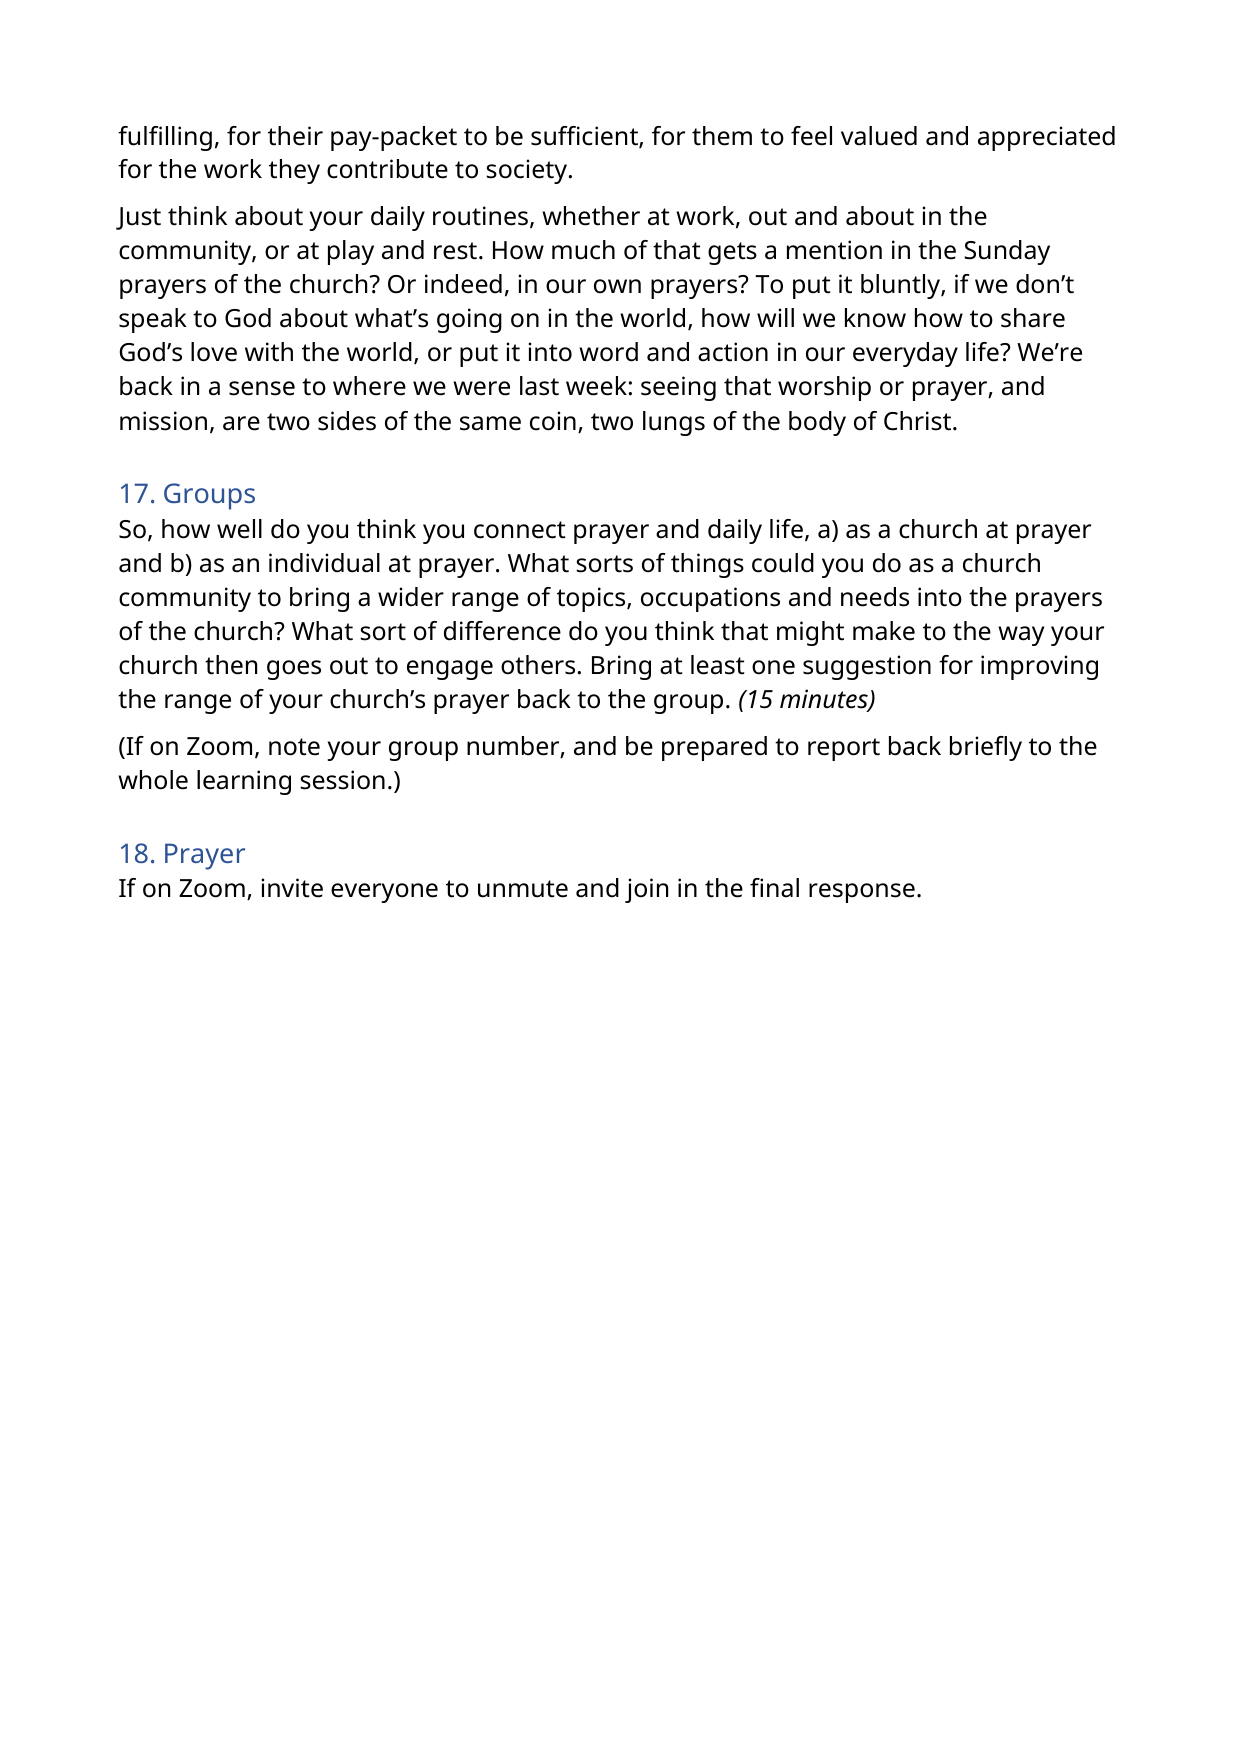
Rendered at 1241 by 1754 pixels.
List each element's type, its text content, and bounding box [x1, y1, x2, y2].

text (If on Zoom, note your group number, and be prepared to report back briefly to the whole learning session.) [118, 728, 1122, 797]
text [118, 118, 1122, 186]
text If on Zoom, invite everyone to unmute and join in the final response. [118, 871, 1122, 905]
text So, how well do you think you connect prayer and daily life, a) as a church at prayer and b) as an individual at prayer. What sorts of things could you do as a church community to bring a wider range of topics, occupations and needs into the prayers of the church? What sort of difference do you think that might make to the way your church then goes out to engage others. Bring at least one suggestion for improving the range of your church’s prayer back to the group. (15 minutes) [118, 512, 1122, 716]
subtitle Groups [118, 475, 1122, 512]
subtitle Prayer [118, 834, 1122, 871]
text Just think about your daily routines, whether at work, out and about in the community, or at play and rest. How much of that gets a mention in the Sunday prayers of the church? Or indeed, in our own prayers? To put it bluntly, if we don’t speak to God about what’s going on in the world, how will we know how to share God’s love with the world, or put it into word and action in our everyday life? We’re back in a sense to where we were last week: seeing that worship or prayer, and mission, are two sides of the same coin, two lungs of the body of Christ. [118, 199, 1122, 437]
